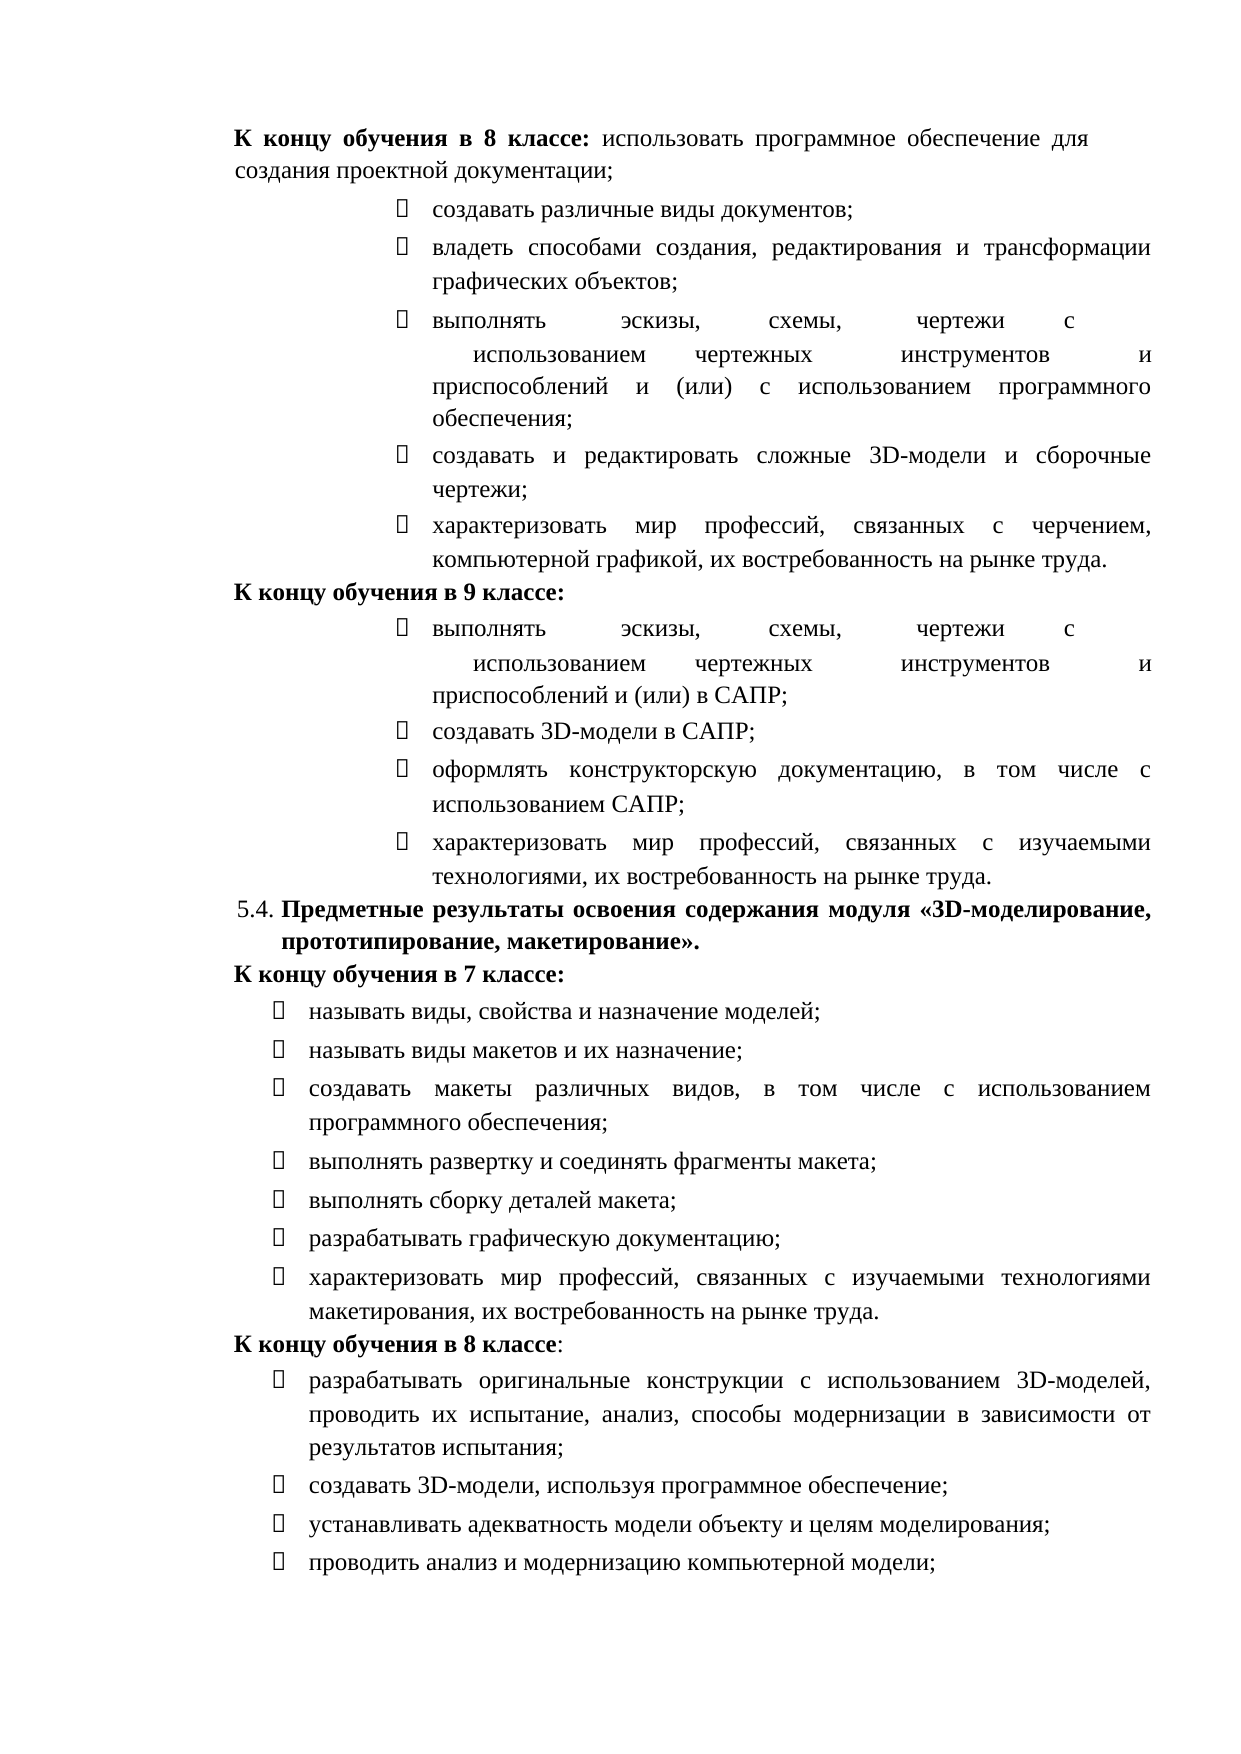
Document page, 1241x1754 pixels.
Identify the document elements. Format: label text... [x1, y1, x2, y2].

list называть виды, свойства и назначение моделей; [271, 993, 1152, 1027]
list владеть способами создания, редактирования и трансформации графических объектов; [394, 229, 1152, 295]
list разрабатывать оригинальные конструкции с использованием 3D-моделей, проводить их испытание, анализ, способы модернизации в зависимости от результатов испытания; [271, 1362, 1152, 1460]
list выполнять развертку и соединять фрагменты макета; [271, 1143, 1152, 1177]
list создавать и редактировать сложные 3D-модели и сборочные чертежи; [394, 437, 1152, 503]
text К концу обучения в 9 классе: [234, 577, 1152, 606]
text К концу обучения в 8 классе: [234, 1329, 1152, 1357]
list создавать 3D-модели, используя программное обеспечение; [271, 1467, 1152, 1501]
list выполнять эскизы, схемы, чертежи с использованием чертежных инструментов и приспособлений и (или) в САПР; [394, 610, 1152, 708]
list создавать различные виды документов; [394, 190, 1152, 224]
list создавать 3D-модели в САПР; [394, 712, 1152, 747]
list выполнять сборку деталей макета; [271, 1181, 1152, 1215]
list называть виды макетов и их назначение; [271, 1031, 1152, 1065]
list Предметные результаты освоения содержания модуля «3D-моделирование, прототипирование, макетирование». [237, 894, 1152, 955]
text К концу обучения в 8 классе: использовать программное обеспечение для создания проектной документации; [234, 123, 1089, 184]
text К концу обучения в 7 классе: [234, 959, 1152, 988]
list устанавливать адекватность модели объекту и целям моделирования; [271, 1505, 1152, 1539]
list характеризовать мир профессий, связанных с черчением, компьютерной графикой, их востребованность на рынке труда. [394, 507, 1152, 573]
list разрабатывать графическую документацию; [271, 1220, 1152, 1254]
list выполнять эскизы, схемы, чертежи с использованием чертежных инструментов и приспособлений и (или) с использованием программного обеспечения; [394, 302, 1152, 432]
list характеризовать мир профессий, связанных с изучаемыми технологиями, их востребованность на рынке труда. [394, 824, 1152, 890]
list характеризовать мир профессий, связанных с изучаемыми технологиями макетирования, их востребованность на рынке труда. [271, 1258, 1152, 1325]
list проводить анализ и модернизацию компьютерной модели; [271, 1544, 1152, 1578]
list создавать макеты различных видов, в том числе с использованием программного обеспечения; [271, 1070, 1152, 1136]
list оформлять конструкторскую документацию, в том числе с использованием САПР; [394, 751, 1152, 817]
